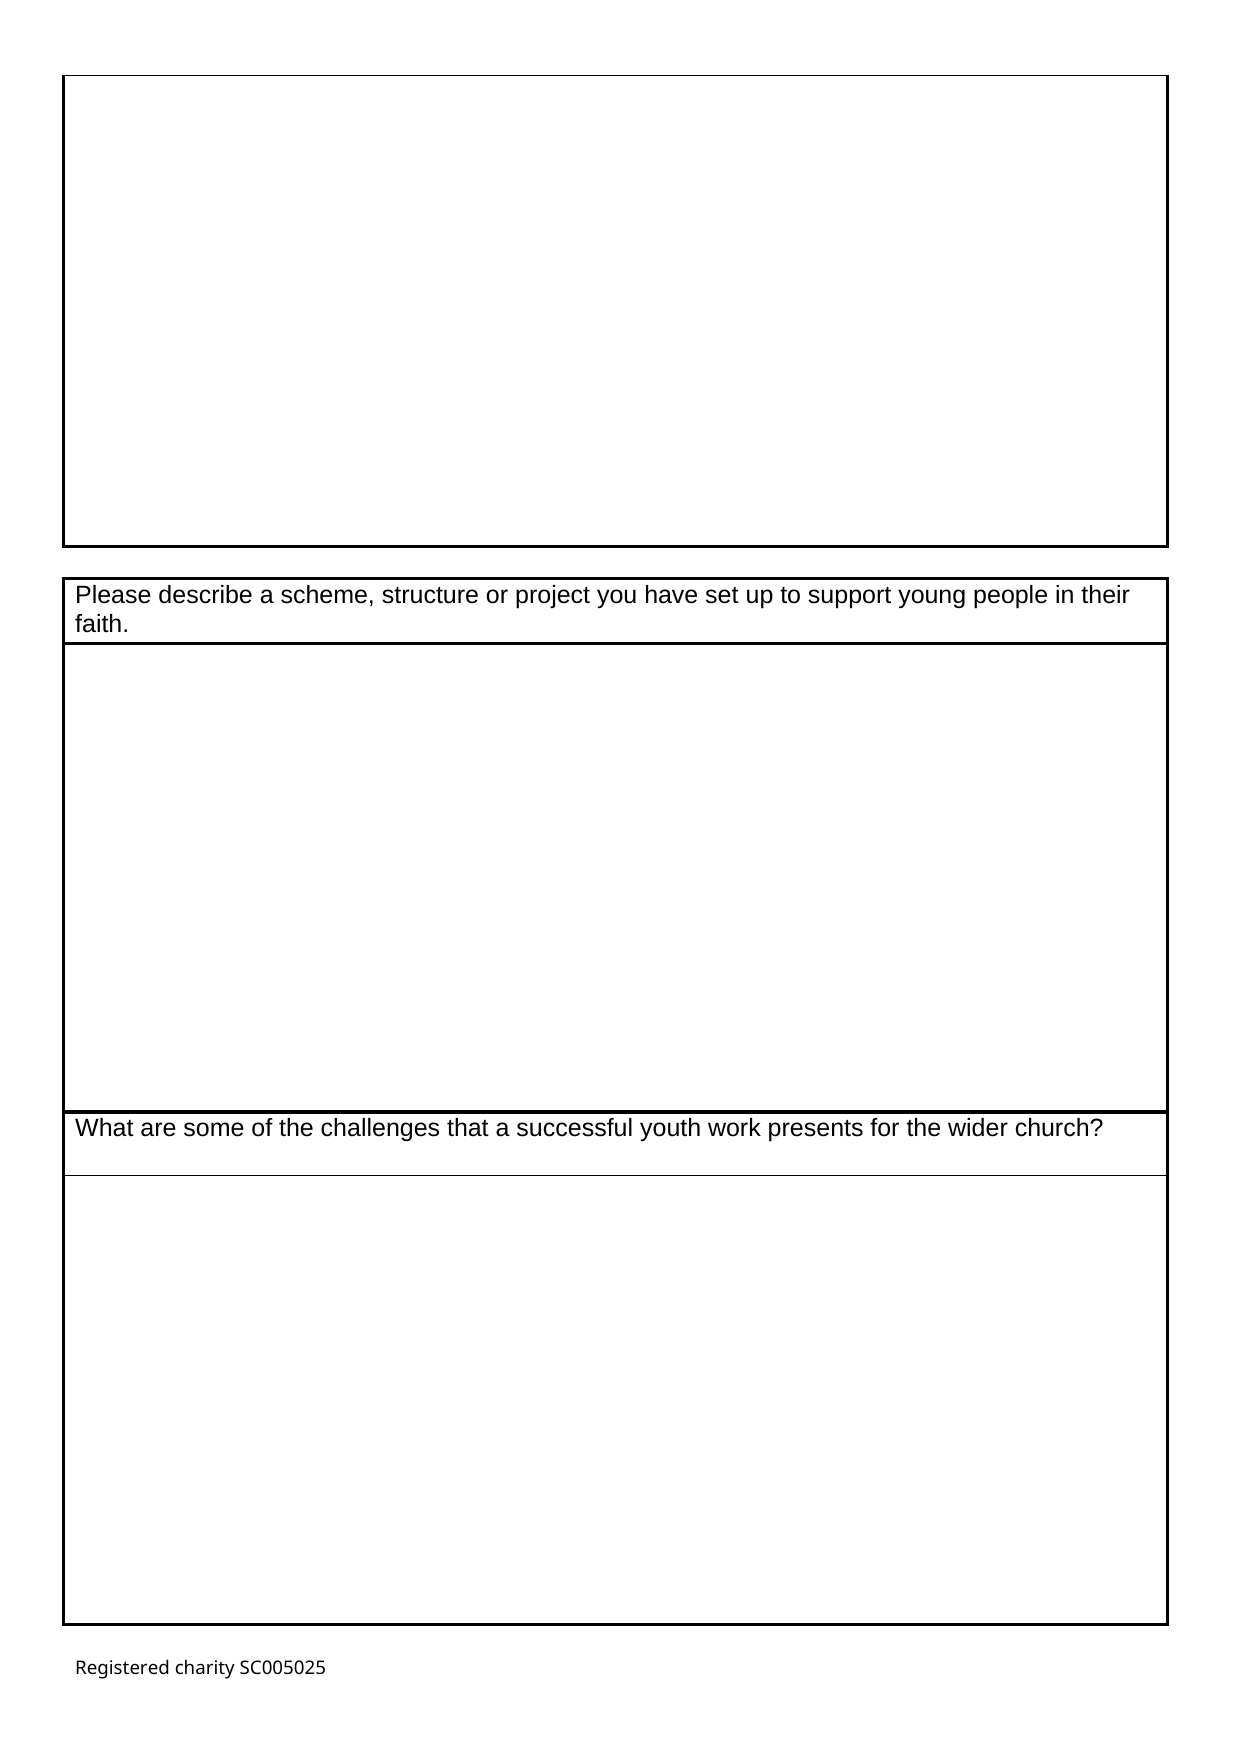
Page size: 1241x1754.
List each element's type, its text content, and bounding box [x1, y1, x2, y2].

table_header Please describe a scheme, structure or project you have set up to support young people in their faith. [65, 580, 1166, 642]
table_cell [65, 76, 1166, 545]
table_cell [65, 645, 1166, 1110]
table_cell What are some of the challenges that a successful youth work presents for the wider church? [65, 1114, 1166, 1175]
table_cell [65, 1176, 1166, 1623]
